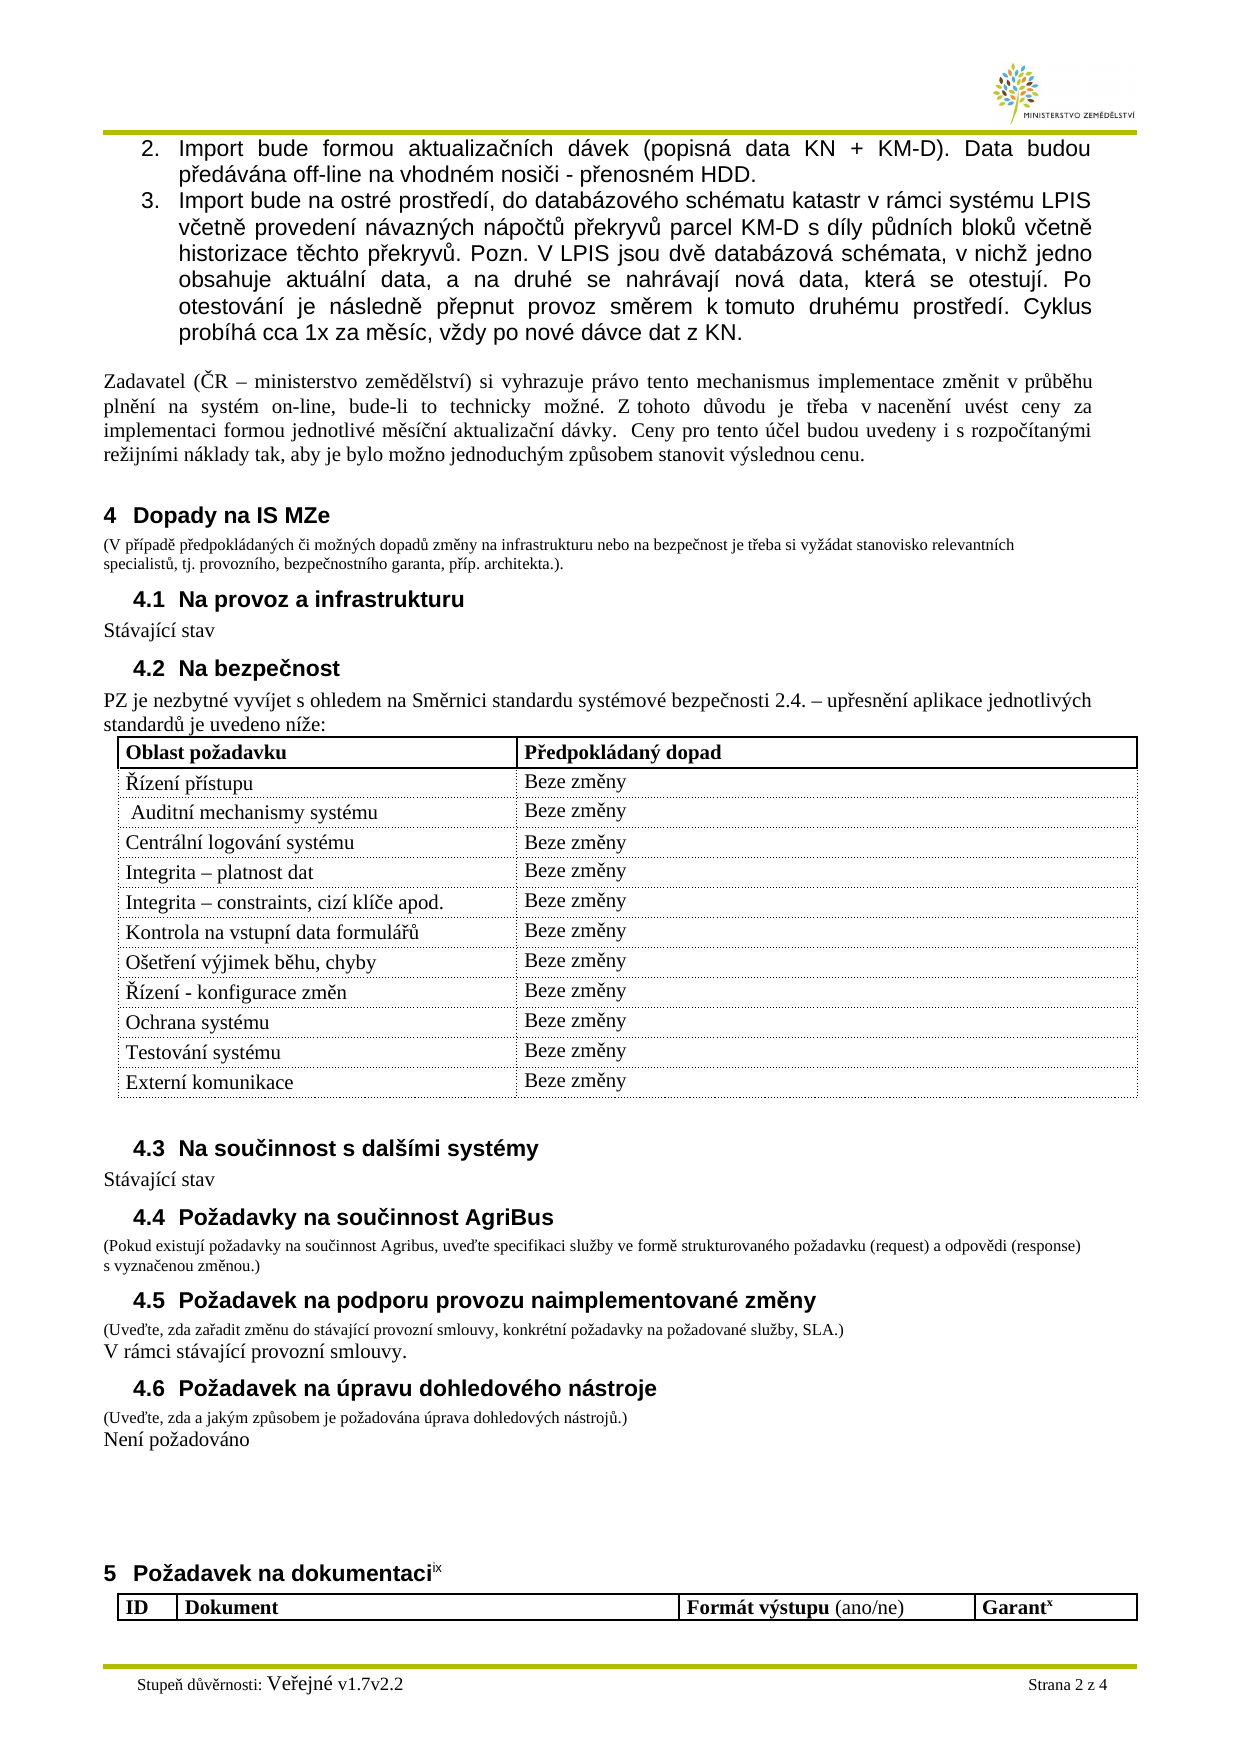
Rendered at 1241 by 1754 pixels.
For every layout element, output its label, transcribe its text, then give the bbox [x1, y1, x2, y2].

text (Pokud existují požadavky na součinnost Agribus, uveďte specifikaci služby ve formě strukturovaného požadavku (request) a odpovědi (response) s vyznačenou změnou.) [103, 1236, 1092, 1274]
subtitle Požadavky na součinnost AgriBus [133, 1204, 1092, 1230]
table_cell Beze změny [517, 857, 1137, 887]
table_cell Beze změny [517, 797, 1137, 827]
text PZ je nezbytné vyvíjet s ohledem na Směrnici standardu systémové bezpečnosti 2.4. – upřesnění aplikace jednotlivých standardů je uvedeno níže: [103, 687, 1092, 736]
table_cell Auditní mechanismy systému [118, 797, 517, 827]
table_header Garant [976, 1595, 1136, 1619]
table_header Formát výstupu (ano/ne) [680, 1595, 974, 1619]
list Import bude na ostré prostředí, do databázového schématu katastr v rámci systému LPIS včetně provedení návazných nápočtů překryvů parcel KM-D s díly půdních bloků včetně historizace těchto překryvů. Pozn. V LPIS jsou dvě databázová schémata, v nichž jedno obsahuje aktuální data, a na druhé se nahrávají nová data, která se otestují. Po otestování je následně přepnut provoz směrem k tomuto druhému prostředí. Cyklus probíhá cca 1x za měsíc, vždy po nové dávce dat z KN. [141, 187, 1092, 345]
subtitle Na součinnost s dalšími systémy [133, 1134, 1092, 1161]
table_cell Centrální logování systému [118, 827, 517, 857]
table_cell Beze změny [517, 827, 1137, 857]
text Není požadováno [103, 1427, 1092, 1451]
text Stávající stav [103, 618, 1092, 642]
table_cell Beze změny [517, 977, 1137, 1007]
table_cell Beze změny [517, 769, 1137, 797]
table_cell Beze změny [517, 1007, 1137, 1037]
subtitle Na provoz a infrastrukturu [133, 586, 1092, 612]
table_cell Externí komunikace [118, 1067, 517, 1097]
text Zadavatel (ČR – ministerstvo zemědělství) si vyhrazuje právo tento mechanismus implementace změnit v průběhu plnění na systém on-line, bude-li to technicky možné. Z tohoto důvodu je třeba v nacenění uvést ceny za implementaci formou jednotlivé měsíční aktualizační dávky. Ceny pro tento účel budou uvedeny i s rozpočítanými režijními náklady tak, aby je bylo možno jednoduchým způsobem stanovit výslednou cenu. [103, 369, 1092, 466]
text (Uveďte, zda zařadit změnu do stávající provozní smlouvy, konkrétní požadavky na požadované služby, SLA.) [103, 1320, 1092, 1339]
text (V případě předpokládaných či možných dopadů změny na infrastrukturu nebo na bezpečnost je třeba si vyžádat stanovisko relevantních specialistů, tj. provozního, bezpečnostního garanta, příp. architekta.). [103, 535, 1092, 573]
text V rámci stávající provozní smlouvy. [103, 1339, 1092, 1363]
table_cell Řízení - konfigurace změn [118, 977, 517, 1007]
subtitle Dopady na IS MZe [103, 502, 1092, 529]
subtitle Na bezpečnost [133, 655, 1092, 681]
text (Uveďte, zda a jakým způsobem je požadována úprava dohledových nástrojů.) [103, 1408, 1092, 1427]
table_cell Beze změny [517, 917, 1137, 947]
table_cell Beze změny [517, 947, 1137, 977]
table_header Předpokládaný dopad [518, 738, 1136, 767]
table_header ID [119, 1595, 176, 1619]
table_cell Beze změny [517, 1037, 1137, 1067]
table_header Oblast požadavku [119, 738, 516, 767]
subtitle Požadavek na úpravu dohledového nástroje [133, 1375, 1092, 1402]
table_header Dokument [178, 1595, 678, 1619]
table_cell Ochrana systému [118, 1007, 517, 1037]
picture [991, 59, 1137, 128]
table_cell Ošetření výjimek běhu, chyby [118, 947, 517, 977]
table_cell Integrita – constraints, cizí klíče apod. [118, 887, 517, 917]
table_cell Řízení přístupu [118, 768, 517, 797]
table_cell Beze změny [517, 1067, 1137, 1097]
list Import bude formou aktualizačních dávek (popisná data KN + KM-D). Data budou předávána off-line na vhodném nosiči - přenosném HDD. [141, 135, 1092, 187]
subtitle Požadavek na dokumentaci [103, 1560, 1092, 1586]
table_cell Kontrola na vstupní data formulářů [118, 917, 517, 947]
text Stávající stav [103, 1167, 1092, 1191]
table_cell Beze změny [517, 887, 1137, 917]
table_cell Integrita – platnost dat [118, 857, 517, 887]
table_cell Testování systému [118, 1037, 517, 1067]
subtitle Požadavek na podporu provozu naimplementované změny [133, 1287, 1092, 1313]
